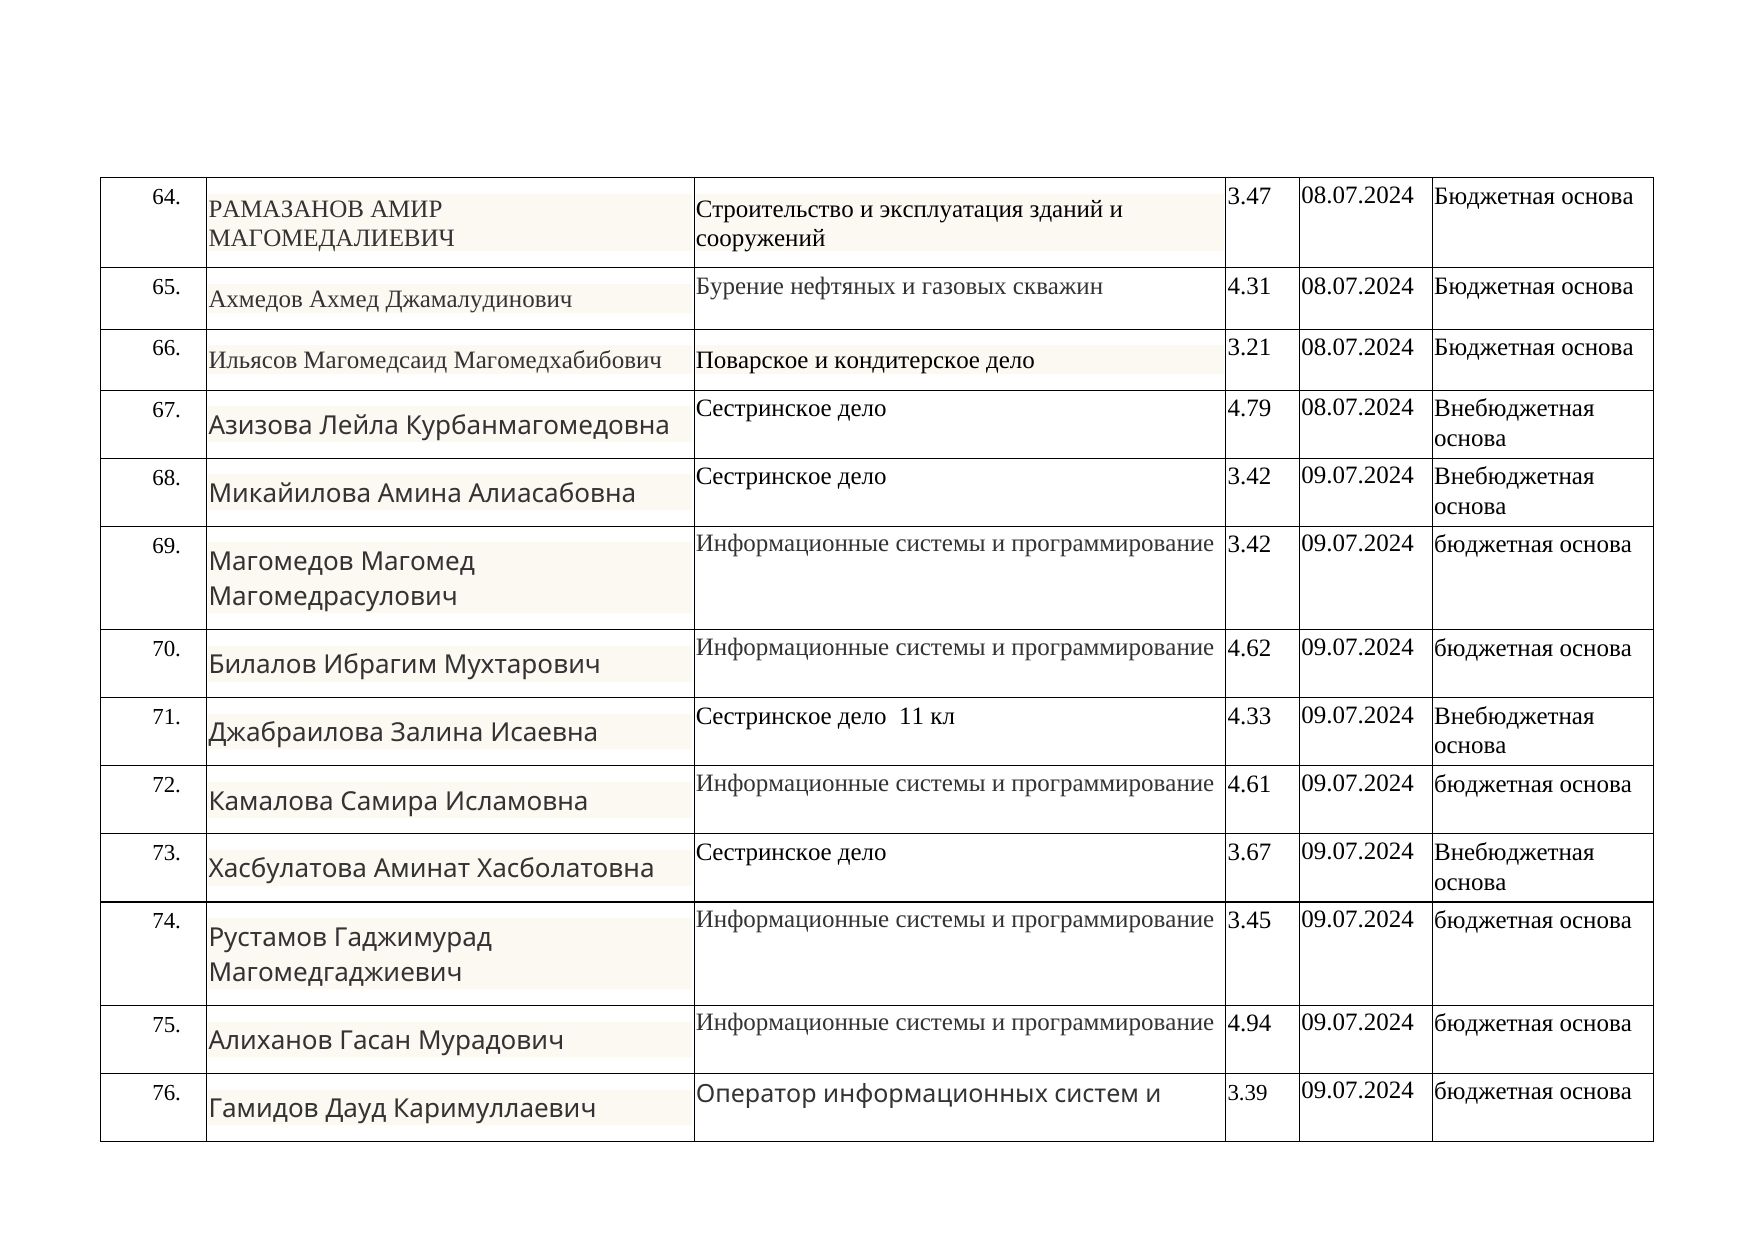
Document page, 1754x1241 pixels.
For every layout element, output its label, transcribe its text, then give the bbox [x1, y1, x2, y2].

table_cell РАМАЗАНОВ АМИР МАГОМЕДАЛИЕВИЧ [207, 178, 694, 267]
table_cell [101, 1006, 206, 1073]
table_cell 08.07.2024 [1300, 178, 1432, 267]
table_cell Бюджетная основа [1433, 268, 1653, 328]
table_cell [101, 903, 206, 1005]
table_cell 08.07.2024 [1300, 268, 1432, 328]
table_cell Камалова Самира Исламовна [207, 766, 694, 833]
table_cell Сестринское дело [695, 391, 1225, 458]
table_cell Билалов Ибрагим Мухтарович [207, 630, 694, 697]
table_cell Хасбулатова Аминат Хасболатовна [207, 834, 694, 901]
table_cell 3.67 [1226, 834, 1299, 901]
table_cell 3.47 [1226, 178, 1299, 267]
table_cell [101, 268, 206, 328]
table_cell 09.07.2024 [1300, 630, 1432, 697]
table_cell Информационные системы и программирование [695, 903, 1225, 1005]
table_cell 3.42 [1226, 459, 1299, 526]
table_cell Сестринское дело [695, 834, 1225, 901]
table_cell [101, 391, 206, 458]
table_cell Внебюджетная основа [1433, 391, 1653, 458]
table_cell бюджетная основа [1433, 1006, 1653, 1073]
table_cell [101, 459, 206, 526]
table_cell Сестринское дело [695, 459, 1225, 526]
table_cell Внебюджетная основа [1433, 459, 1653, 526]
table_cell Бюджетная основа [1433, 178, 1653, 267]
table_cell 09.07.2024 [1300, 698, 1432, 765]
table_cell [695, 1074, 1225, 1141]
table_cell Ильясов Магомедсаид Магомедхабибович [207, 330, 694, 390]
table_cell 4.33 [1226, 698, 1299, 765]
table_cell Поварское и кондитерское дело [695, 330, 1225, 390]
table_cell 09.07.2024 [1300, 459, 1432, 526]
table_cell Информационные системы и программирование [695, 1006, 1225, 1073]
table_cell 09.07.2024 [1300, 834, 1432, 901]
table_cell 09.07.2024 [1300, 527, 1432, 629]
table_cell 09.07.2024 [1300, 1006, 1432, 1073]
table_cell Внебюджетная основа [1433, 698, 1653, 765]
table_cell бюджетная основа [1433, 1074, 1653, 1141]
table_cell Азизова Лейла Курбанмагомедовна [207, 391, 694, 458]
table_cell 4.31 [1226, 268, 1299, 328]
table_cell Информационные системы и программирование [695, 527, 1225, 629]
table_cell [101, 527, 206, 629]
table_cell Джабраилова Залина Исаевна [207, 698, 694, 765]
table_cell 09.07.2024 [1300, 903, 1432, 1005]
table_cell 4.94 [1226, 1006, 1299, 1073]
table_cell Рустамов Гаджимурад Магомедгаджиевич [207, 903, 694, 1005]
table_cell [101, 178, 206, 267]
table_cell Бюджетная основа [1433, 330, 1653, 390]
table_cell 08.07.2024 [1300, 391, 1432, 458]
table_cell 08.07.2024 [1300, 330, 1432, 390]
table_cell 4.61 [1226, 766, 1299, 833]
table_cell Сестринское дело 11 кл [695, 698, 1225, 765]
table_cell 3.42 [1226, 527, 1299, 629]
table_cell бюджетная основа [1433, 766, 1653, 833]
table_cell [101, 330, 206, 390]
table_cell [101, 1074, 206, 1141]
table_cell 3.39 [1226, 1074, 1299, 1141]
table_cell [207, 1074, 694, 1141]
table_cell [101, 834, 206, 901]
table_cell [101, 630, 206, 697]
table_cell Информационные системы и программирование [695, 766, 1225, 833]
table_cell [101, 698, 206, 765]
table_cell Внебюджетная основа [1433, 834, 1653, 901]
table_cell бюджетная основа [1433, 903, 1653, 1005]
table_cell 09.07.2024 [1300, 1074, 1432, 1141]
table_cell [101, 766, 206, 833]
table_cell Магомедов Магомед Магомедрасулович [207, 527, 694, 629]
table_cell Алиханов Гасан Мурадович [207, 1006, 694, 1073]
table_cell 3.45 [1226, 903, 1299, 1005]
table_cell 3.21 [1226, 330, 1299, 390]
table_cell 4.79 [1226, 391, 1299, 458]
table_cell бюджетная основа [1433, 527, 1653, 629]
table_cell Строительство и эксплуатация зданий и сооружений [695, 178, 1225, 267]
table_cell Микайилова Амина Алиасабовна [207, 459, 694, 526]
table_cell Информационные системы и программирование [695, 630, 1225, 697]
table_cell 09.07.2024 [1300, 766, 1432, 833]
table_cell 4.62 [1226, 630, 1299, 697]
table_cell Ахмедов Ахмед Джамалудинович [207, 268, 694, 328]
table_cell Бурение нефтяных и газовых скважин [695, 268, 1225, 328]
table_cell бюджетная основа [1433, 630, 1653, 697]
